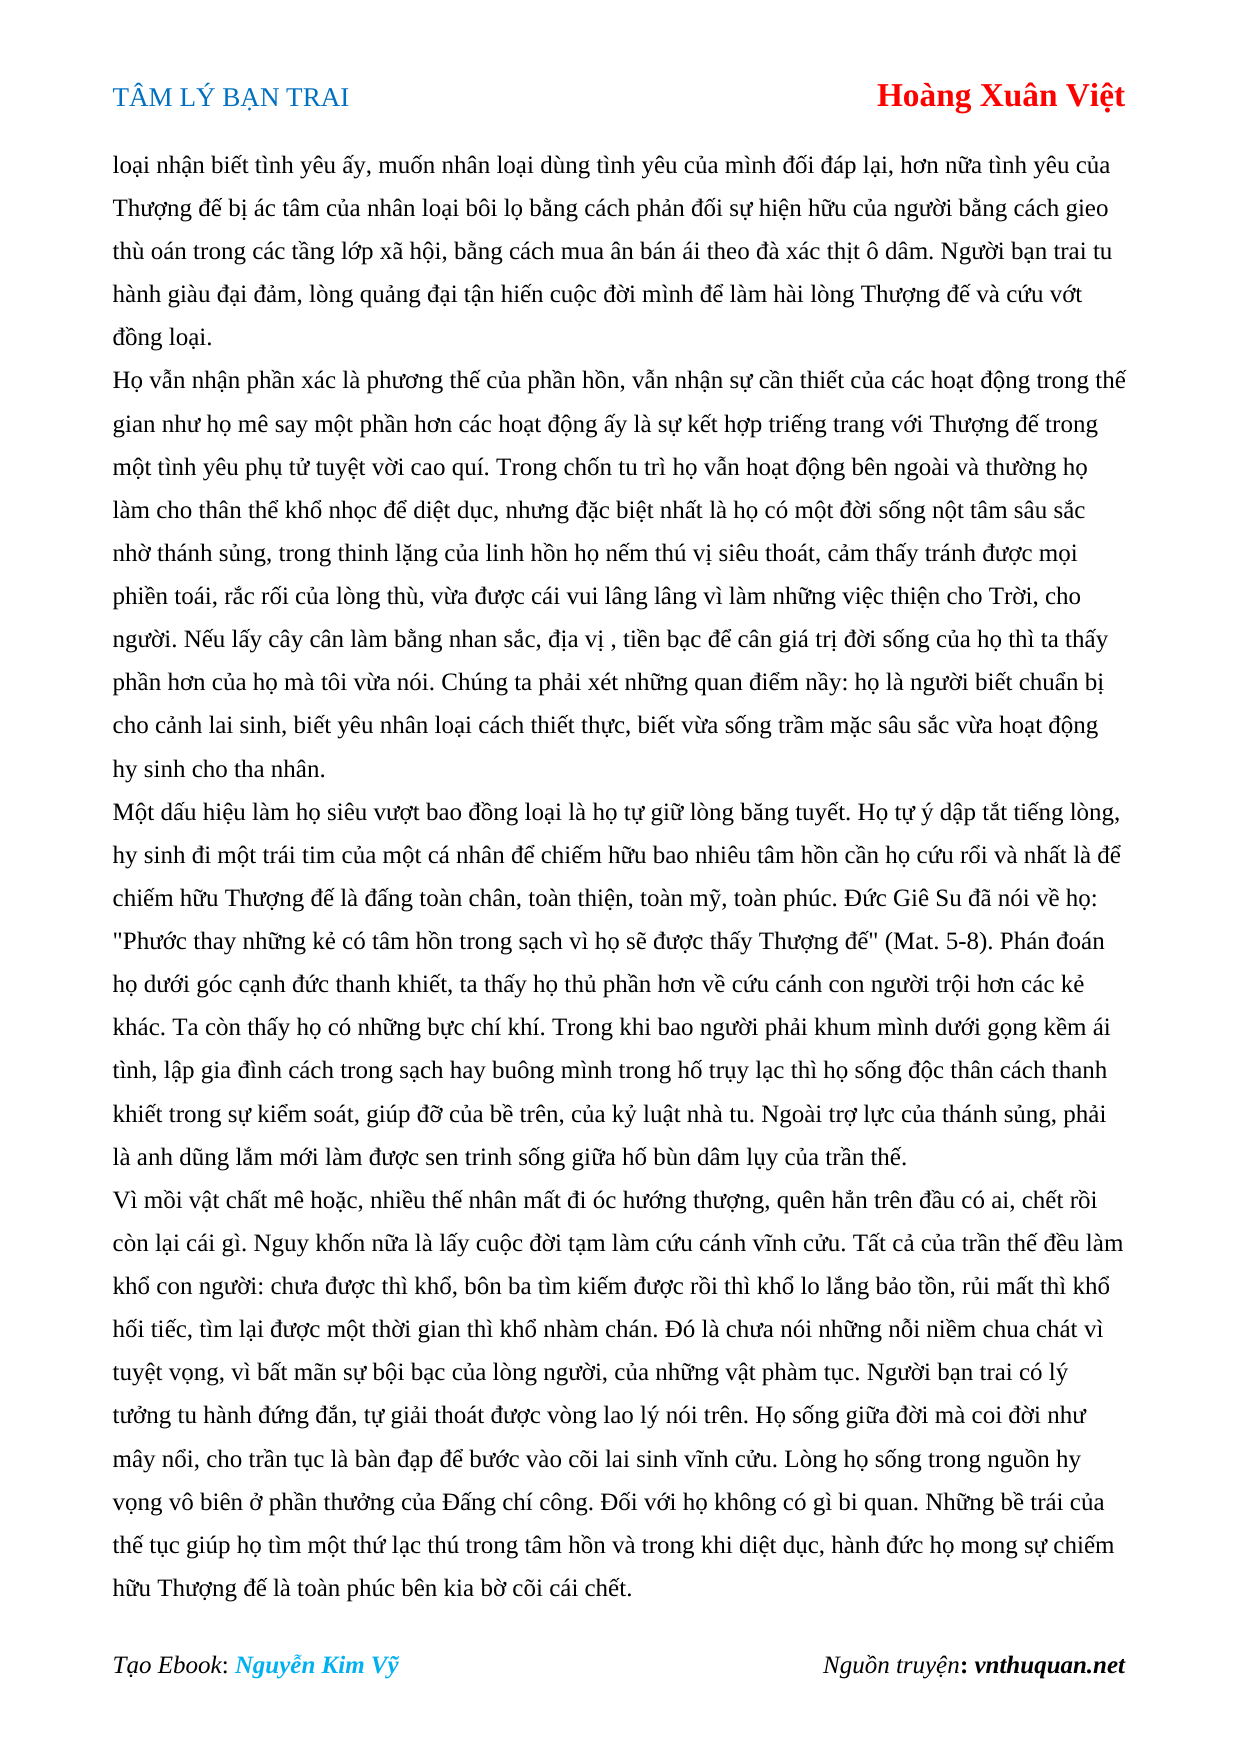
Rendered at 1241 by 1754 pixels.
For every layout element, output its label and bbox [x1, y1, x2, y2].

text [112, 150, 1128, 1602]
